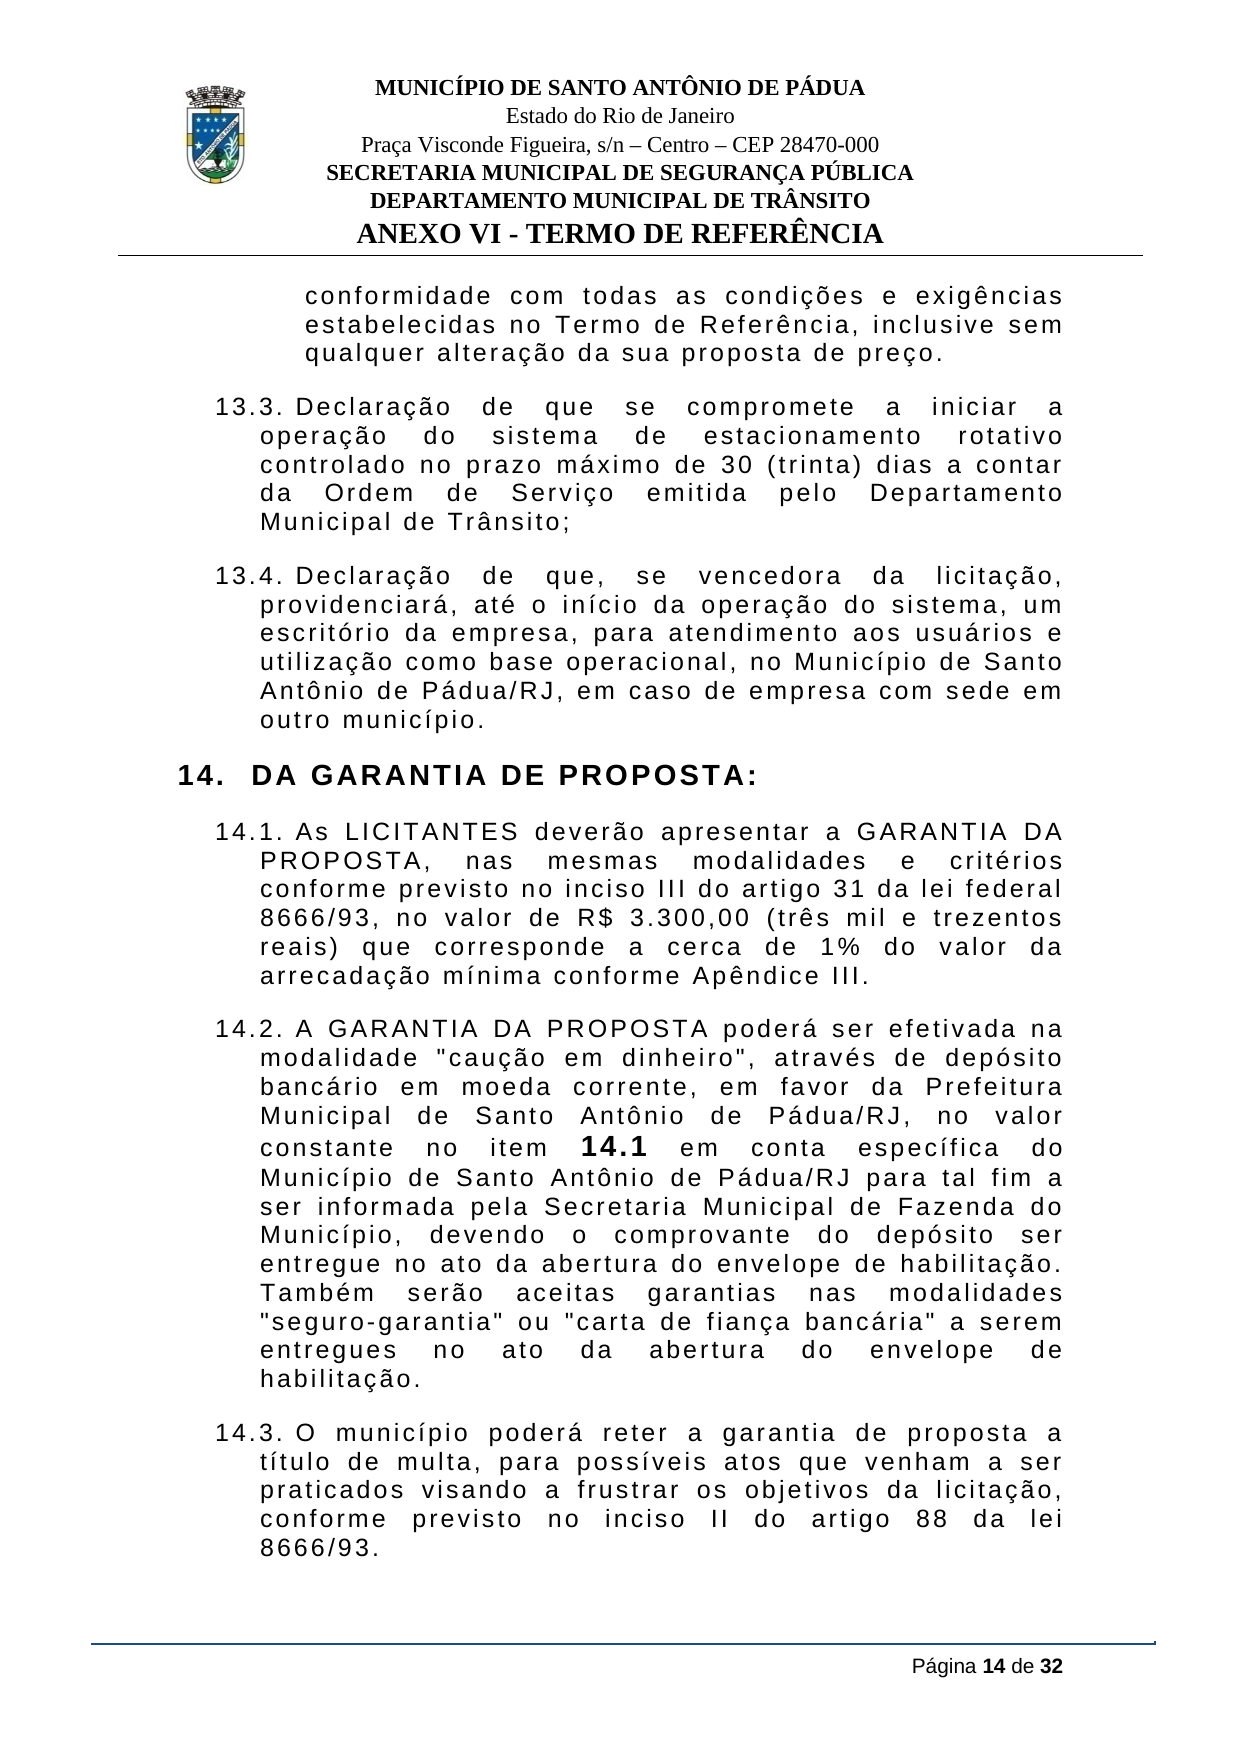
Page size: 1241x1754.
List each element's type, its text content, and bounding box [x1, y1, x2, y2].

picture [182, 83, 248, 186]
list Declaração de que se compromete a iniciar a operação do sistema de estacionamento rotativo controlado no prazo máximo de 30 (trinta) dias a contar da Ordem de Serviço emitida pelo Departamento Municipal de Trânsito; [215, 392, 1063, 536]
list A GARANTIA DA PROPOSTA poderá ser efetivada na modalidade "caução em dinheiro", através de depósito bancário em moeda corrente, em favor da Prefeitura Municipal de Santo Antônio de Pádua/RJ, no valor constante no item 14.1 em conta específica do Município de Santo Antônio de Pádua/RJ para tal fim a ser informada pela Secretaria Municipal de Fazenda do Município, devendo o comprovante do depósito ser entregue no ato da abertura do envelope de habilitação. Também serão aceitas garantias nas modalidades "seguro-garantia" ou "carta de fiança bancária" a serem entregues no ato da abertura do envelope de habilitação. [215, 1014, 1063, 1393]
list As LICITANTES deverão apresentar a GARANTIA DA PROPOSTA, nas mesmas modalidades e critérios conforme previsto no inciso III do artigo 31 da lei federal 8666/93, no valor de R$ 3.300,00 (três mil e trezentos reais) que corresponde a cerca de 1% do valor da arrecadação mínima conforme Apêndice III. [215, 817, 1063, 989]
list DA GARANTIA DE PROPOSTA: [177, 758, 1063, 792]
list Declaração de que, se vencedora da licitação, providenciará, até o início da operação do sistema, um escritório da empresa, para atendimento aos usuários e utilização como base operacional, no Município de Santo Antônio de Pádua/RJ, em caso de empresa com sede em outro município. [215, 561, 1063, 733]
list O município poderá reter a garantia de proposta a título de multa, para possíveis atos que venham a ser praticados visando a frustrar os objetivos da licitação, conforme previsto no inciso II do artigo 88 da lei 8666/93. [215, 1418, 1063, 1562]
